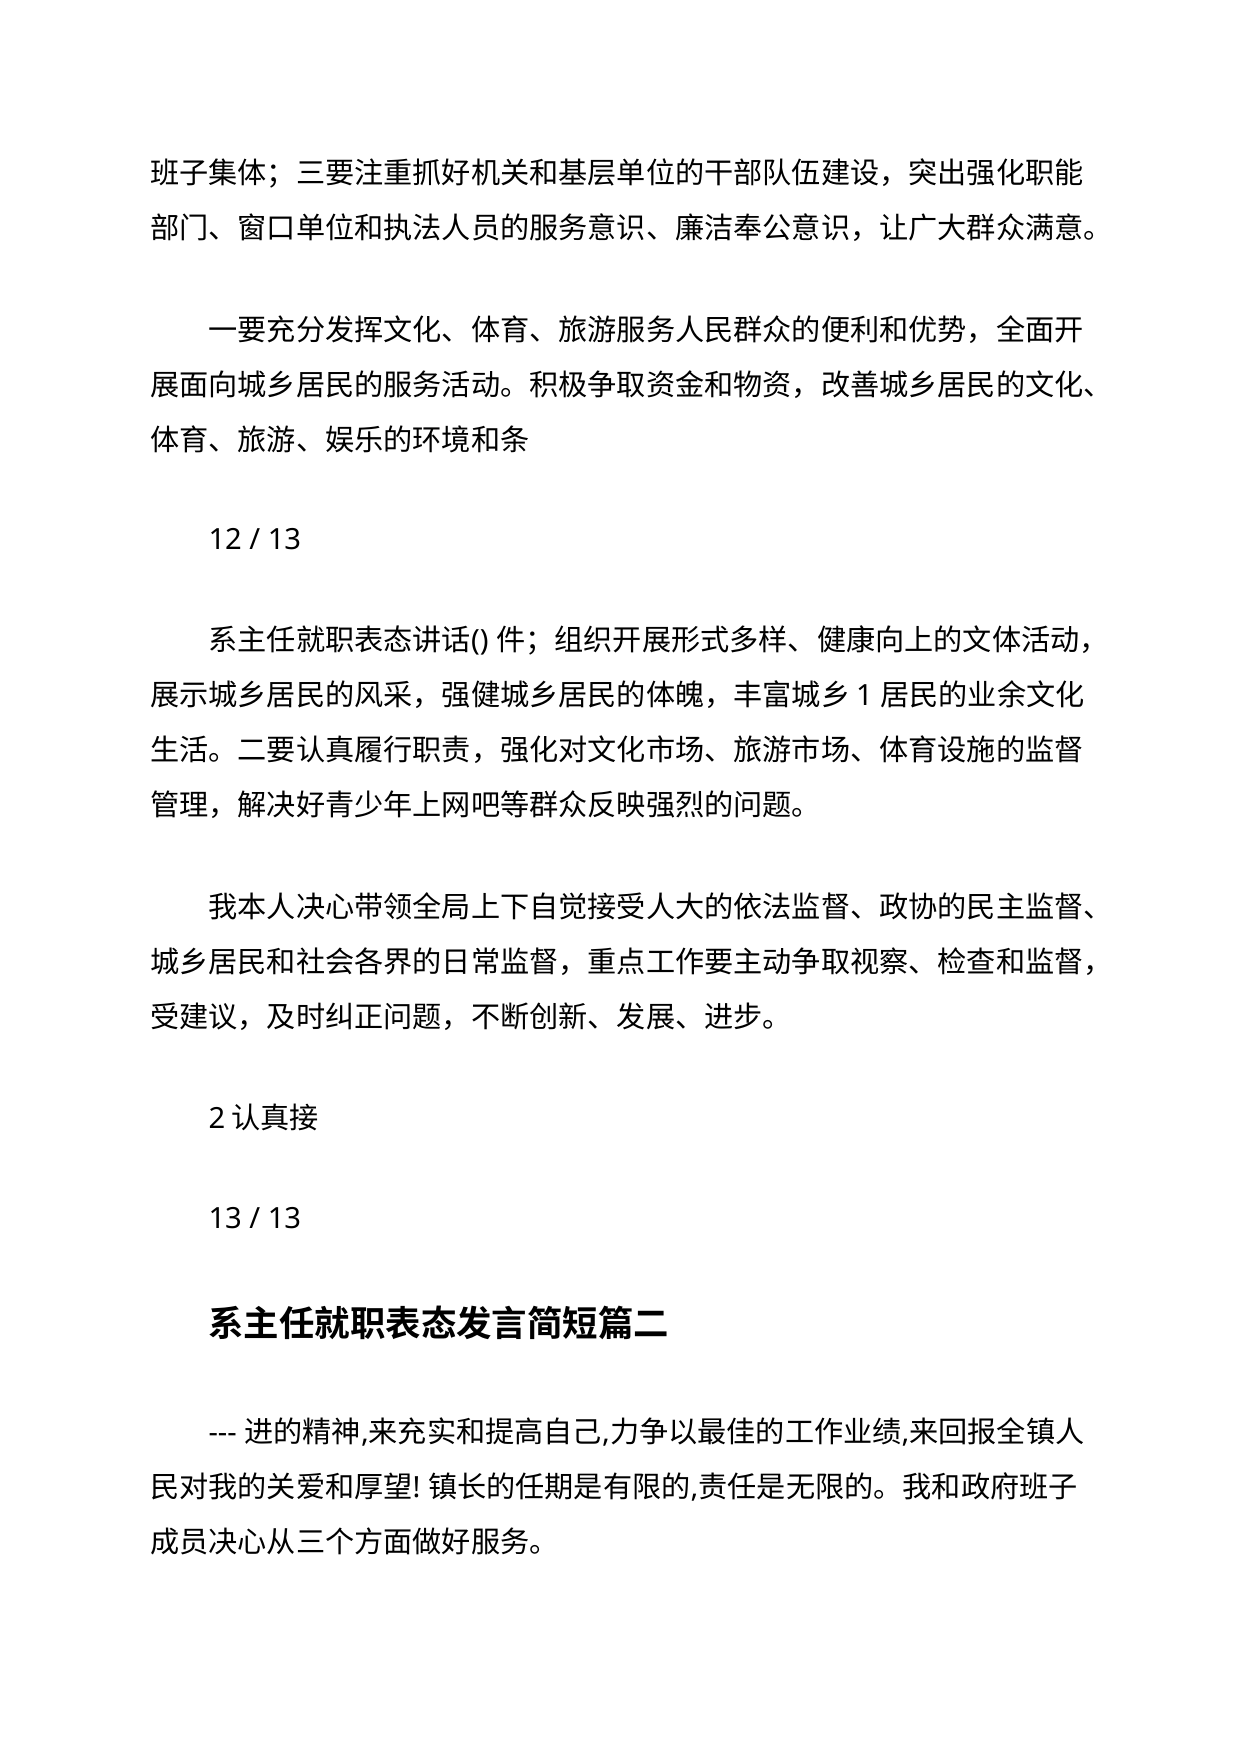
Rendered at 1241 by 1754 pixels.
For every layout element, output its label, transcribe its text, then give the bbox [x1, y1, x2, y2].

text 13 / 13 [150, 1197, 1090, 1237]
text 2认真接 [150, 1095, 1090, 1137]
text 系主任就职表态发言简短篇二 [150, 1295, 1090, 1347]
text 12 / 13 [150, 518, 1090, 558]
text 我本人决心带领全局上下自觉接受人大的依法监督、政协的民主监督、城乡居民和社会各界的日常监督，重点工作要主动争取视察、检查和监督，受建议，及时纠正问题，不断创新、发展、进步。 [150, 883, 1090, 1035]
text 系主任就职表态讲话() 件；组织开展形式多样、健康向上的文体活动，展示城乡居民的风采，强健城乡居民的体魄，丰富城乡1 居民的业余文化生活。二要认真履行职责，强化对文化市场、旅游市场、体育设施的监督管理，解决好青少年上网吧等群众反映强烈的问题。 [150, 617, 1090, 824]
text --- 进的精神,来充实和提高自己,力争以最佳的工作业绩,来回报全镇人民对我的关爱和厚望! 镇长的任期是有限的,责任是无限的。我和政府班子成员决心从三个方面做好服务。 [150, 1409, 1090, 1561]
text 一要充分发挥文化、体育、旅游服务人民群众的便利和优势，全面开展面向城乡居民的服务活动。积极争取资金和物资，改善城乡居民的文化、体育、旅游、娱乐的环境和条 [150, 307, 1090, 459]
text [150, 150, 1090, 247]
